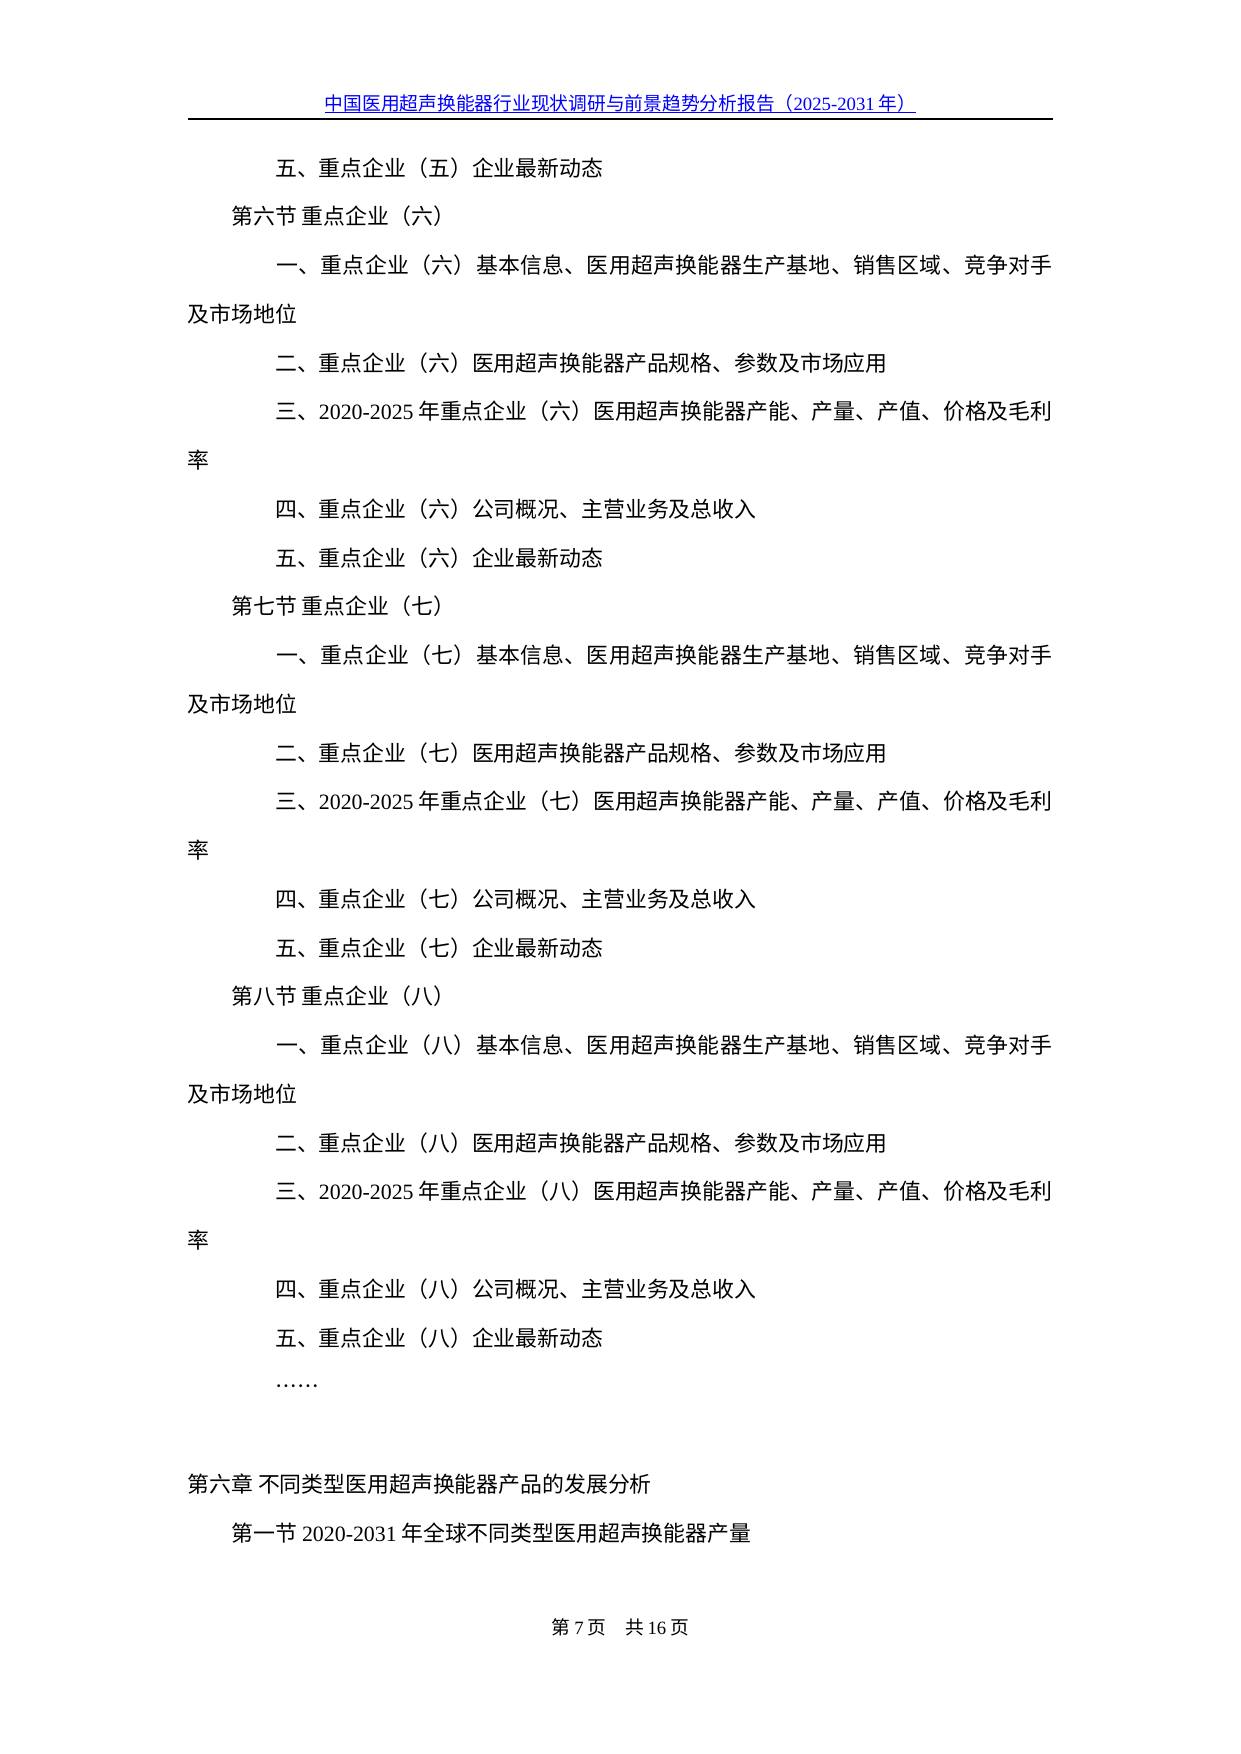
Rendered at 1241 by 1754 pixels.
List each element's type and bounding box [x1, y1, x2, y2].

text [187, 150, 1053, 1548]
